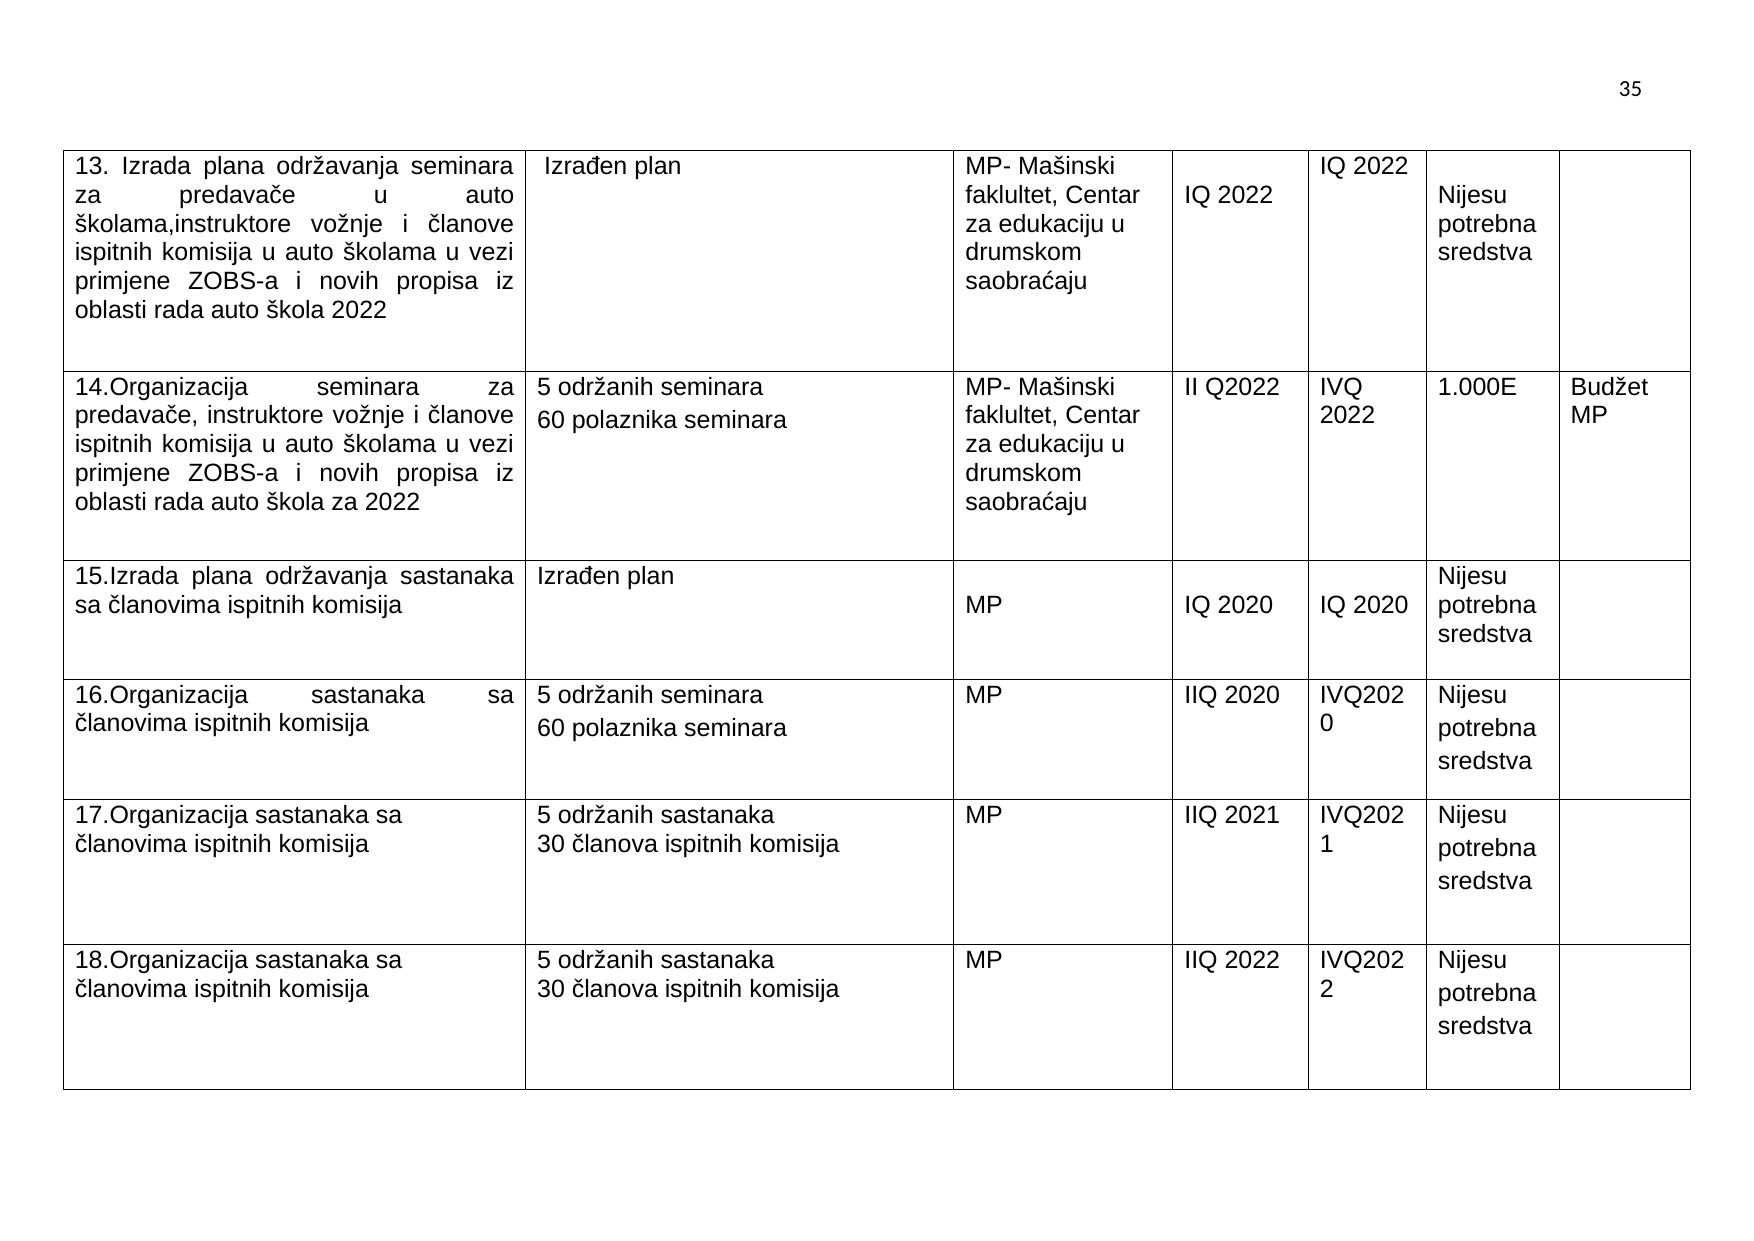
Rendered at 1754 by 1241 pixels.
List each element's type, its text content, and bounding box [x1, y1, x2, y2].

table_cell Nijesu potrebna sredstva [1427, 151, 1559, 371]
table_cell Nijesu potrebna sredstva [1427, 680, 1559, 799]
table_cell IIQ 2021 [1173, 800, 1308, 944]
table_cell MP [954, 945, 1172, 1089]
table_cell IQ 2020 [1173, 561, 1308, 679]
table_cell MP [954, 680, 1172, 799]
table_cell IIQ 2022 [1173, 945, 1308, 1089]
table_cell II Q2022 [1173, 372, 1308, 560]
table_cell 5 održanih seminara 60 polaznika seminara [526, 680, 953, 799]
table_cell MP [954, 561, 1172, 679]
table_cell Nijesu potrebna sredstva [1427, 945, 1559, 1089]
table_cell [954, 151, 1172, 371]
table_cell [1560, 800, 1690, 944]
table_cell Nijesu potrebna sredstva [1427, 800, 1559, 944]
table_cell 5 održanih sastanaka 30 članova ispitnih komisija [526, 800, 953, 944]
table_cell IVQ2022 [1309, 945, 1426, 1089]
table_cell [1560, 151, 1690, 371]
table_cell IQ 2022 [1309, 151, 1426, 371]
table_cell 5 održanih seminara 60 polaznika seminara [526, 372, 953, 560]
table_cell 1.000E [1427, 372, 1559, 560]
table_cell MP [954, 800, 1172, 944]
table_cell IIQ 2020 [1173, 680, 1308, 799]
table_cell 15.Izrada plana održavanja sastanaka sa članovima ispitnih komisija [64, 561, 525, 679]
table_cell IVQ 2022 [1309, 372, 1426, 560]
table_cell MP- Mašinski faklultet, Centar za edukaciju u drumskom saobraćaju [954, 372, 1172, 560]
table_cell [1560, 680, 1690, 799]
table_cell IQ 2020 [1309, 561, 1426, 679]
table_cell [1560, 561, 1690, 679]
table_cell IVQ2021 [1309, 800, 1426, 944]
table_cell 17.Organizacija sastanaka sa članovima ispitnih komisija [64, 800, 525, 944]
table_cell 16.Organizacija sastanaka sa članovima ispitnih komisija [64, 680, 525, 799]
table_cell Budžet MP [1560, 372, 1690, 560]
table_cell [1560, 945, 1690, 1089]
table_cell IQ 2022 [1173, 151, 1308, 371]
table_cell IVQ2020 [1309, 680, 1426, 799]
table_cell Nijesu potrebna sredstva [1427, 561, 1559, 679]
table_cell 5 održanih sastanaka 30 članova ispitnih komisija [526, 945, 953, 1089]
table_cell 13. Izrada plana održavanja seminara za predavače u auto školama,instruktore vožnje i članove ispitnih komisija u auto školama u vezi primjene ZOBS-a i novih propisa iz oblasti rada auto škola 2022 [64, 151, 525, 371]
table_cell 14.Organizacija seminara za predavače, instruktore vožnje i članove ispitnih komisija u auto školama u vezi primjene ZOBS-a i novih propisa iz oblasti rada auto škola za 2022 [64, 372, 525, 560]
table_cell Izrađen plan [526, 561, 953, 679]
table_cell 18.Organizacija sastanaka sa članovima ispitnih komisija [64, 945, 525, 1089]
table_cell Izrađen plan [526, 151, 953, 371]
